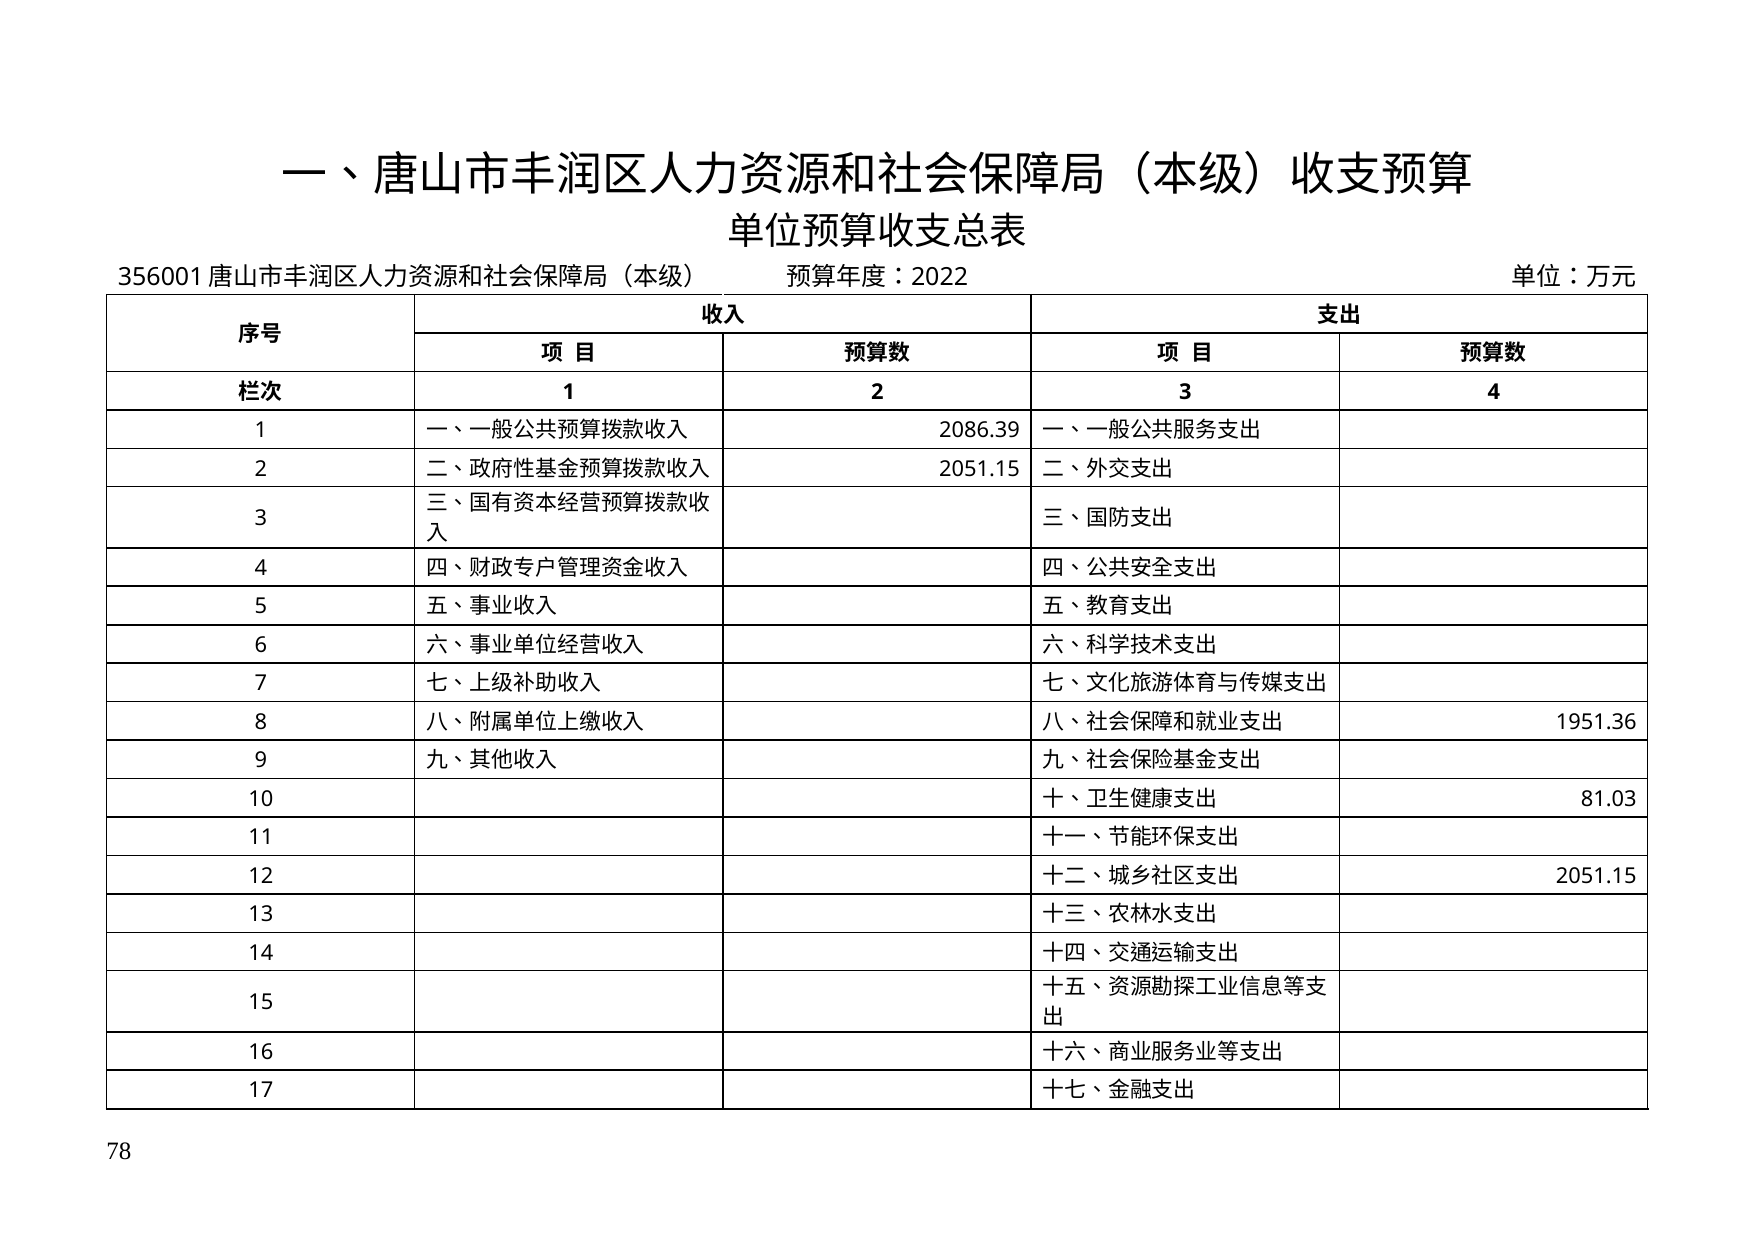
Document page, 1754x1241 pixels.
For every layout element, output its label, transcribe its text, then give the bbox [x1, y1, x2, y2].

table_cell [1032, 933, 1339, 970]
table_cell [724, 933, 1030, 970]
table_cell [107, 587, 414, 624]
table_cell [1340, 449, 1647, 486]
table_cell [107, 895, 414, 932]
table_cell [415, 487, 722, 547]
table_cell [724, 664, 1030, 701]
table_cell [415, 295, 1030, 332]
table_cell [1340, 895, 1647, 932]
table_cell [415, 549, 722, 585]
text 一、唐山市丰润区人力资源和社会保障局（本级）收支预算 [106, 142, 1648, 204]
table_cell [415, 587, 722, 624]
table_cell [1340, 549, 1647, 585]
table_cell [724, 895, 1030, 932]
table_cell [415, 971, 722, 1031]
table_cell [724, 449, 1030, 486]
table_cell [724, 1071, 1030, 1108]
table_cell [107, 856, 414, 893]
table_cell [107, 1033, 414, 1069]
text 单位预算收支总表 [106, 204, 1648, 255]
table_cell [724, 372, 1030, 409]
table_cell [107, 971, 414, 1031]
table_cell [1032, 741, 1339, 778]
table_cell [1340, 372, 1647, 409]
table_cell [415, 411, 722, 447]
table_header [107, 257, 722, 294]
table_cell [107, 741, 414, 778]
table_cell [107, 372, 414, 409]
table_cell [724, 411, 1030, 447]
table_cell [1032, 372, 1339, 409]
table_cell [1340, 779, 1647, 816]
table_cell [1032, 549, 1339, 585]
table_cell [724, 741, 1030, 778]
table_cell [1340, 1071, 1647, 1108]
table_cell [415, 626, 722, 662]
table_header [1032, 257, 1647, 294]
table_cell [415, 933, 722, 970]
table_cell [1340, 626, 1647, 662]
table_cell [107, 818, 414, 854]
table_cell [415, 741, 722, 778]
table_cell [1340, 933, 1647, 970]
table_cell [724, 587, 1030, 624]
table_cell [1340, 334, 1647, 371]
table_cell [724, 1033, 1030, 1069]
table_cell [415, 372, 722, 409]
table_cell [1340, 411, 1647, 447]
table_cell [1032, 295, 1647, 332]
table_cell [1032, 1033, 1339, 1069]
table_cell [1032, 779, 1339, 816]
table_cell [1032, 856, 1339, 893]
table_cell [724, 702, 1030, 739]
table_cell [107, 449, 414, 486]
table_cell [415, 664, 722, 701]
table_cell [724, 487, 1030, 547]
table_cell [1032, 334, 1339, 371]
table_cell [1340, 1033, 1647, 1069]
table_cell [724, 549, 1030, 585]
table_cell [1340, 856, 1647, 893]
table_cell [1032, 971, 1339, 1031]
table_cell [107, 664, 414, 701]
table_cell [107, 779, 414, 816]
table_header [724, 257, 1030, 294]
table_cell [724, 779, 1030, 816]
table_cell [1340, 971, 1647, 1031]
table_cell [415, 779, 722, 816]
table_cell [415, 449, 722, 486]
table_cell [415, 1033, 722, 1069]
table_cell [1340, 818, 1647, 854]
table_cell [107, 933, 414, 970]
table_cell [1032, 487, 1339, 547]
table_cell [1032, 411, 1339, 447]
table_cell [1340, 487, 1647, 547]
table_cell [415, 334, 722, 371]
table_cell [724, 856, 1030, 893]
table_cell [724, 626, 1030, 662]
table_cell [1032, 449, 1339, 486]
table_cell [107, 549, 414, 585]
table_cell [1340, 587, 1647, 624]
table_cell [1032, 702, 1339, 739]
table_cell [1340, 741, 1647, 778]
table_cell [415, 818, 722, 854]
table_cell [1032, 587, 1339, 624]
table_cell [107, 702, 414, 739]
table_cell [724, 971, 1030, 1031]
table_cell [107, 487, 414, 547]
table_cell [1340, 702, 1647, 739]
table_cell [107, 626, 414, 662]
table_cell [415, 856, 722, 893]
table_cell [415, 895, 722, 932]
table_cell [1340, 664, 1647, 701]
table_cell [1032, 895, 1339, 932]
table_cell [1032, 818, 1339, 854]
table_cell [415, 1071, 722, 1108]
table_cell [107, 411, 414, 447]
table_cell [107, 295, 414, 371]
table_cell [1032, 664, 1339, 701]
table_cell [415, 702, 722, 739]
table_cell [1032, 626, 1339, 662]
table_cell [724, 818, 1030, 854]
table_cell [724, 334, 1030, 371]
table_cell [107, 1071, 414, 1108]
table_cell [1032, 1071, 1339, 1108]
